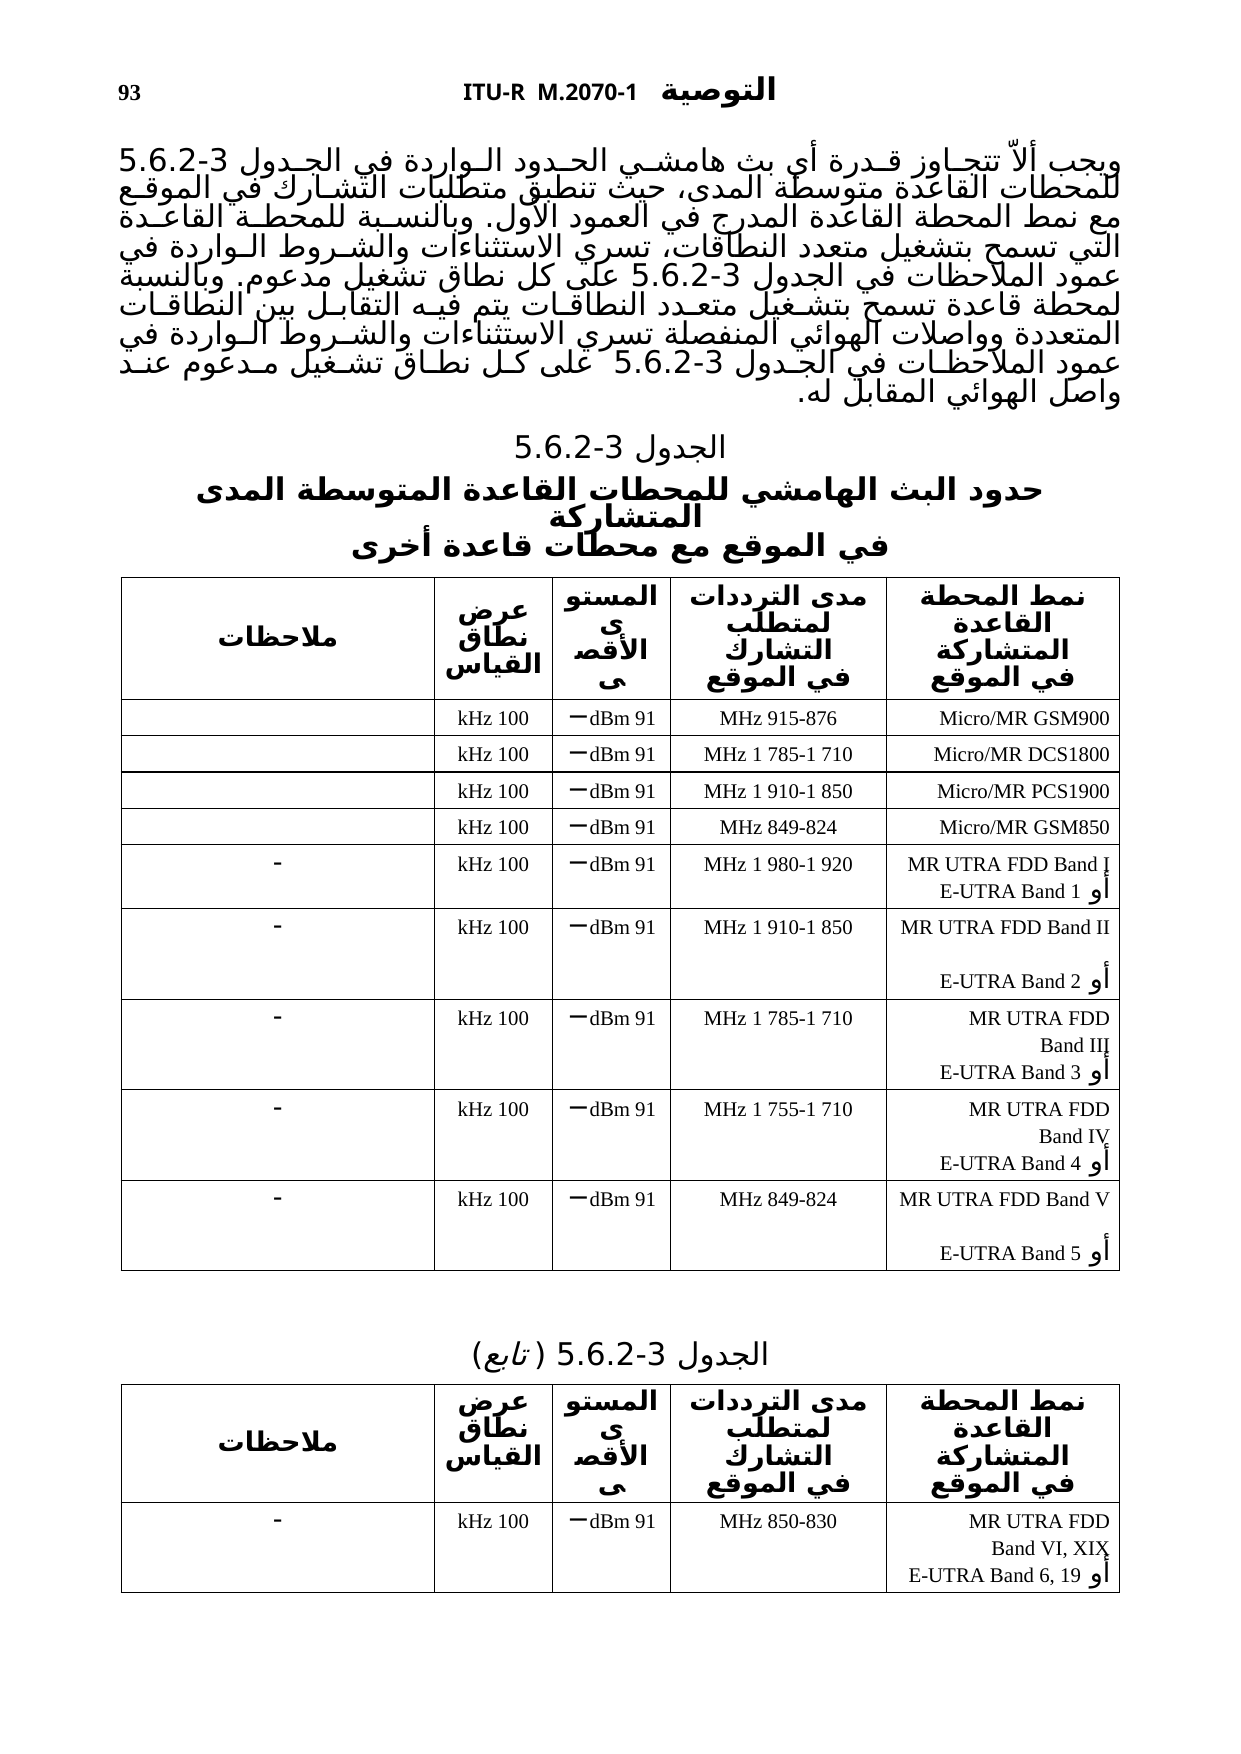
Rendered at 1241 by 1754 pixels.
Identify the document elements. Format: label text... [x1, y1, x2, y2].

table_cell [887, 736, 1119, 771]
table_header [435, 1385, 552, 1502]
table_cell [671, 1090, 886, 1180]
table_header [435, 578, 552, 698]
title حدود البث الهامشي للمحطات القاعدة المتوسطة المدى المتشاركة في الموقع مع محطات قاعدة أخرى [118, 477, 1122, 564]
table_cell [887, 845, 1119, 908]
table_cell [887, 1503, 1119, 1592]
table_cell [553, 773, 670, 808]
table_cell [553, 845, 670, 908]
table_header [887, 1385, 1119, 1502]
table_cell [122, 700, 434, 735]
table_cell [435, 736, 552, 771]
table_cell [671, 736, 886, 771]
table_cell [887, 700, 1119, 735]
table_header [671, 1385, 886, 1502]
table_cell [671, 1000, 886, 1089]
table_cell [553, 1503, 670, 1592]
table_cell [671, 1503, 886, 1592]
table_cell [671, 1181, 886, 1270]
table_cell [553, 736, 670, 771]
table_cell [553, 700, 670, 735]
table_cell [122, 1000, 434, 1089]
text الجدول 3-5.6.2 [118, 435, 1122, 464]
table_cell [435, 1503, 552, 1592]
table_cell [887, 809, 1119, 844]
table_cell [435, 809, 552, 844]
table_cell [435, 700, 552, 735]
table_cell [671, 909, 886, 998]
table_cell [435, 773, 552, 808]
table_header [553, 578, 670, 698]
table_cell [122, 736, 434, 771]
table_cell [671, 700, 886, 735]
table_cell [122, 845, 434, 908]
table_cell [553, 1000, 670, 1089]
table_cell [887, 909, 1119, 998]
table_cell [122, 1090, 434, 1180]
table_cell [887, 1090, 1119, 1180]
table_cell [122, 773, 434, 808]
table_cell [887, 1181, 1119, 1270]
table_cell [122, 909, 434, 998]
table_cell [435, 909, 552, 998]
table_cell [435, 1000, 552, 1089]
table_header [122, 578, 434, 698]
text ويجب ألاّ تتجاوز قدرة أي بث هامشي الحدود الواردة في الجدول 3-5.6.2 للمحطات القاعدة متوسطة المدى، حيث تنطبق متطلبات التشارك في الموقع مع نمط المحطة القاعدة المدرج في العمود الأول. وبالنسبة للمحطة القاعدة التي تسمح بتشغيل متعدد النطاقات، تسري الاستثناءات والشروط الواردة في عمود الملاحظات في الجدول 3-5.6.2 على كل نطاق تشغيل مدعوم. وبالنسبة لمحطة قاعدة تسمح بتشغيل متعدد النطاقات يتم فيه التقابل بين النطاقات المتعددة وواصلات الهوائي المنفصلة تسري الاستثناءات والشروط الواردة في عمود الملاحظات في الجدول 3-5.6.2 على كل نطاق تشغيل مدعوم عند واصل الهوائي المقابل له. [118, 148, 1122, 410]
text الجدول 3-5.6.2 ( تابع) [118, 1342, 1122, 1371]
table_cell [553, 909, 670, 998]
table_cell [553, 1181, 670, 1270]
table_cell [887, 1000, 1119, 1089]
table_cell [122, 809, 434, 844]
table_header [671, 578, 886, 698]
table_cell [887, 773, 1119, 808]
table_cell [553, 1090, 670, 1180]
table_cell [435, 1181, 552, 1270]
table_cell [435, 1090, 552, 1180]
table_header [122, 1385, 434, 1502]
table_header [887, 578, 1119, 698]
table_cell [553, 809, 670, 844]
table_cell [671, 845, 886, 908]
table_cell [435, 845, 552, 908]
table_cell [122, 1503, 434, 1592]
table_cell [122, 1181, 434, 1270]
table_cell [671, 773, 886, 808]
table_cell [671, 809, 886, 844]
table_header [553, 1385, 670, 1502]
